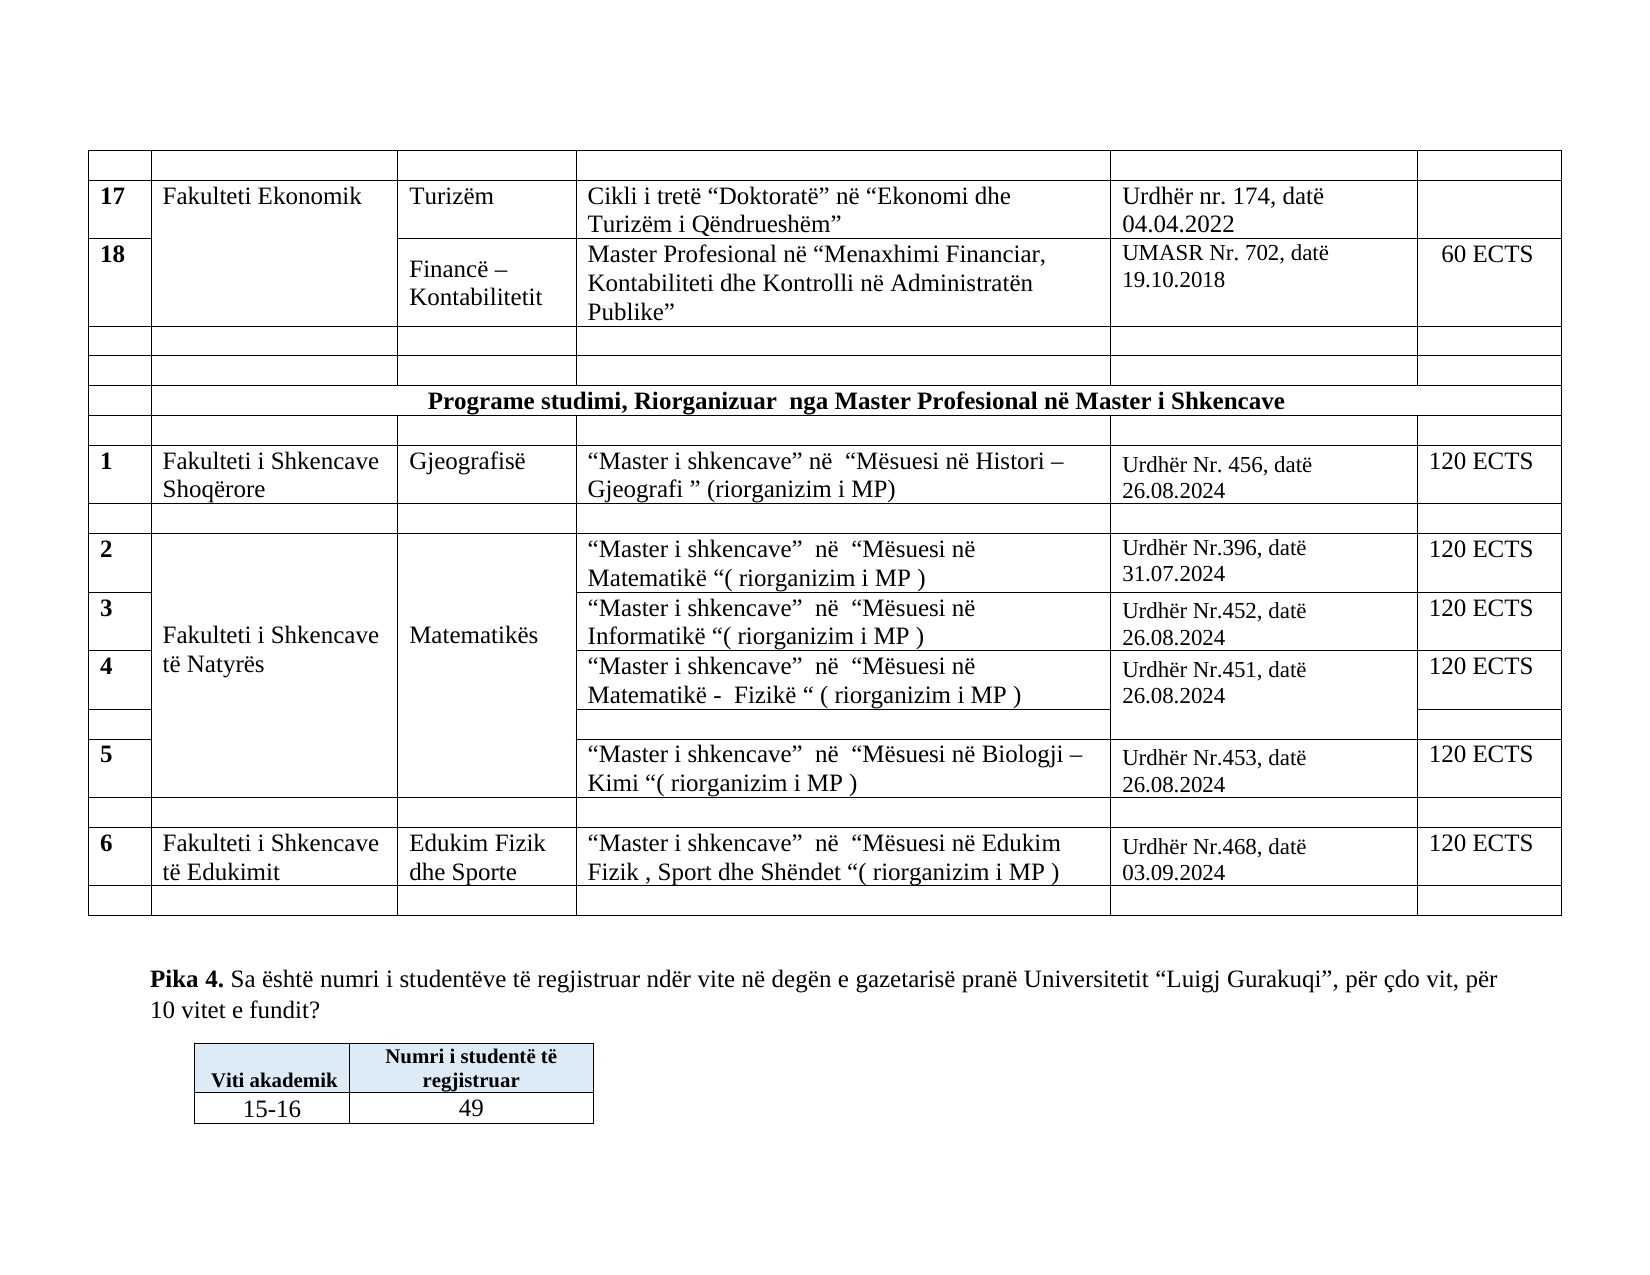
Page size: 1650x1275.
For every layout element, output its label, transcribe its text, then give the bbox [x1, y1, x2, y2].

table_cell [152, 416, 397, 445]
table_cell [577, 327, 1110, 355]
table_cell “Master i shkencave” në “Mësuesi në Histori – Gjeografi ” (riorganizim i MP) [577, 446, 1110, 503]
table_cell [152, 886, 397, 915]
table_cell 120 ECTS [1418, 651, 1561, 709]
table_cell Matematikës [398, 534, 576, 797]
table_cell Fakulteti i Shkencave të Natyrës [152, 534, 397, 797]
table_cell 6 [89, 828, 151, 885]
table_cell [89, 798, 151, 827]
table_cell [398, 886, 576, 915]
table_cell “Master i shkencave” në “Mësuesi në Matematikë “( riorganizim i MP ) [577, 534, 1110, 592]
table_cell Urdhër Nr. 456, datë 26.08.2024 [1111, 446, 1417, 503]
table_cell Urdhër Nr.453, datë 26.08.2024 [1111, 740, 1417, 797]
table_cell [577, 798, 1110, 827]
table_cell [152, 356, 397, 385]
table_cell Edukim Fizik dhe Sporte [398, 828, 576, 885]
table_cell 1 [89, 446, 151, 503]
table_cell Fakulteti Ekonomik [152, 181, 397, 326]
table_cell [577, 416, 1110, 445]
table_cell [1111, 416, 1417, 445]
table_cell 49 [350, 1093, 593, 1123]
table_cell [152, 798, 397, 827]
table_cell [89, 416, 151, 445]
table_cell Urdhër Nr.452, datë 26.08.2024 [1111, 593, 1417, 650]
table_cell 5 [89, 740, 151, 797]
table_cell 120 ECTS [1418, 740, 1561, 797]
table_cell 18 [89, 239, 151, 326]
table_cell [577, 151, 1110, 180]
table_cell [89, 710, 151, 738]
text Pika 4. Sa është numri i studentëve të regjistruar ndër vite në degën e gazetarisë pranë Universitetit “Luigj Gurakuqi”, për çdo vit, për 10 vitet e fundit? [150, 964, 1500, 1024]
table_cell [1111, 327, 1417, 355]
table_cell Urdhër Nr.468, datë 03.09.2024 [1111, 828, 1417, 885]
table_cell [152, 327, 397, 355]
table_cell [577, 886, 1110, 915]
table_cell [1111, 709, 1417, 738]
table_cell Gjeografisë [398, 446, 576, 503]
table_cell [89, 356, 151, 385]
table_cell UMASR Nr. 702, datë 19.10.2018 [1111, 239, 1417, 326]
table_cell [398, 504, 576, 533]
table_cell Fakulteti i Shkencave Shoqërore [152, 446, 397, 503]
table_cell [89, 386, 151, 415]
table_header Numri i studentë të regjistruar [350, 1044, 593, 1092]
table_cell 120 ECTS [1418, 446, 1561, 503]
table_cell Cikli i tretë “Doktoratë” në “Ekonomi dhe Turizëm i Qëndrueshëm” [577, 181, 1110, 238]
table_cell 15-16 [195, 1093, 349, 1123]
table_cell Fakulteti i Shkencave të Edukimit [152, 828, 397, 885]
table_cell [1418, 504, 1561, 533]
table_cell [1418, 416, 1561, 445]
table_cell [1418, 151, 1561, 180]
table_cell Master Profesional në “Menaxhimi Financiar, Kontabiliteti dhe Kontrolli në Administratën Publike” [577, 239, 1110, 326]
table_cell [89, 504, 151, 533]
table_cell [577, 356, 1110, 385]
table_cell 3 [89, 593, 151, 650]
table_cell “Master i shkencave” në “Mësuesi në Biologji – Kimi “( riorganizim i MP ) [577, 740, 1110, 797]
table_cell [398, 798, 576, 827]
table_cell 17 [89, 181, 151, 238]
table_cell [398, 151, 576, 180]
table_cell Turizëm [398, 181, 576, 238]
table_cell 4 [89, 651, 151, 709]
table_cell [398, 356, 576, 385]
table_cell [1418, 181, 1561, 238]
table_cell [1111, 504, 1417, 533]
table_cell [1111, 798, 1417, 827]
table_cell [398, 416, 576, 445]
table_cell “Master i shkencave” në “Mësuesi në Edukim Fizik , Sport dhe Shëndet “( riorganizim i MP ) [577, 828, 1110, 885]
table_cell [1418, 886, 1561, 915]
table_cell Programe studimi, Riorganizuar nga Master Profesional në Master i Shkencave [152, 386, 1561, 415]
table_cell 2 [89, 534, 151, 592]
table_header Viti akademik [195, 1044, 349, 1092]
table_cell [398, 327, 576, 355]
table_cell 120 ECTS [1418, 534, 1561, 592]
table_cell “Master i shkencave” në “Mësuesi në Matematikë - Fizikë “ ( riorganizim i MP ) [577, 651, 1110, 709]
table_cell [152, 151, 397, 180]
table_cell Urdhër Nr.396, datë 31.07.2024 [1111, 534, 1417, 592]
table_cell 60 ECTS [1418, 239, 1561, 326]
table_cell [1418, 356, 1561, 385]
table_cell Financë – Kontabilitetit [398, 239, 576, 326]
table_cell 120 ECTS [1418, 828, 1561, 885]
table_cell [89, 327, 151, 355]
table_cell [1418, 798, 1561, 827]
table_cell [1111, 151, 1417, 180]
table_cell [89, 151, 151, 180]
table_cell Urdhër nr. 174, datë 04.04.2022 [1111, 181, 1417, 238]
table_cell “Master i shkencave” në “Mësuesi në Informatikë “( riorganizim i MP ) [577, 593, 1110, 650]
table_cell [1418, 710, 1561, 738]
table_cell [152, 504, 397, 533]
table_cell 120 ECTS [1418, 593, 1561, 650]
table_cell [577, 504, 1110, 533]
table_cell [89, 886, 151, 915]
table_cell [1418, 327, 1561, 355]
table_cell Urdhër Nr.451, datë 26.08.2024 [1111, 651, 1417, 709]
table_cell [577, 710, 1110, 738]
table_cell [1111, 886, 1417, 915]
table_cell [1111, 356, 1417, 385]
